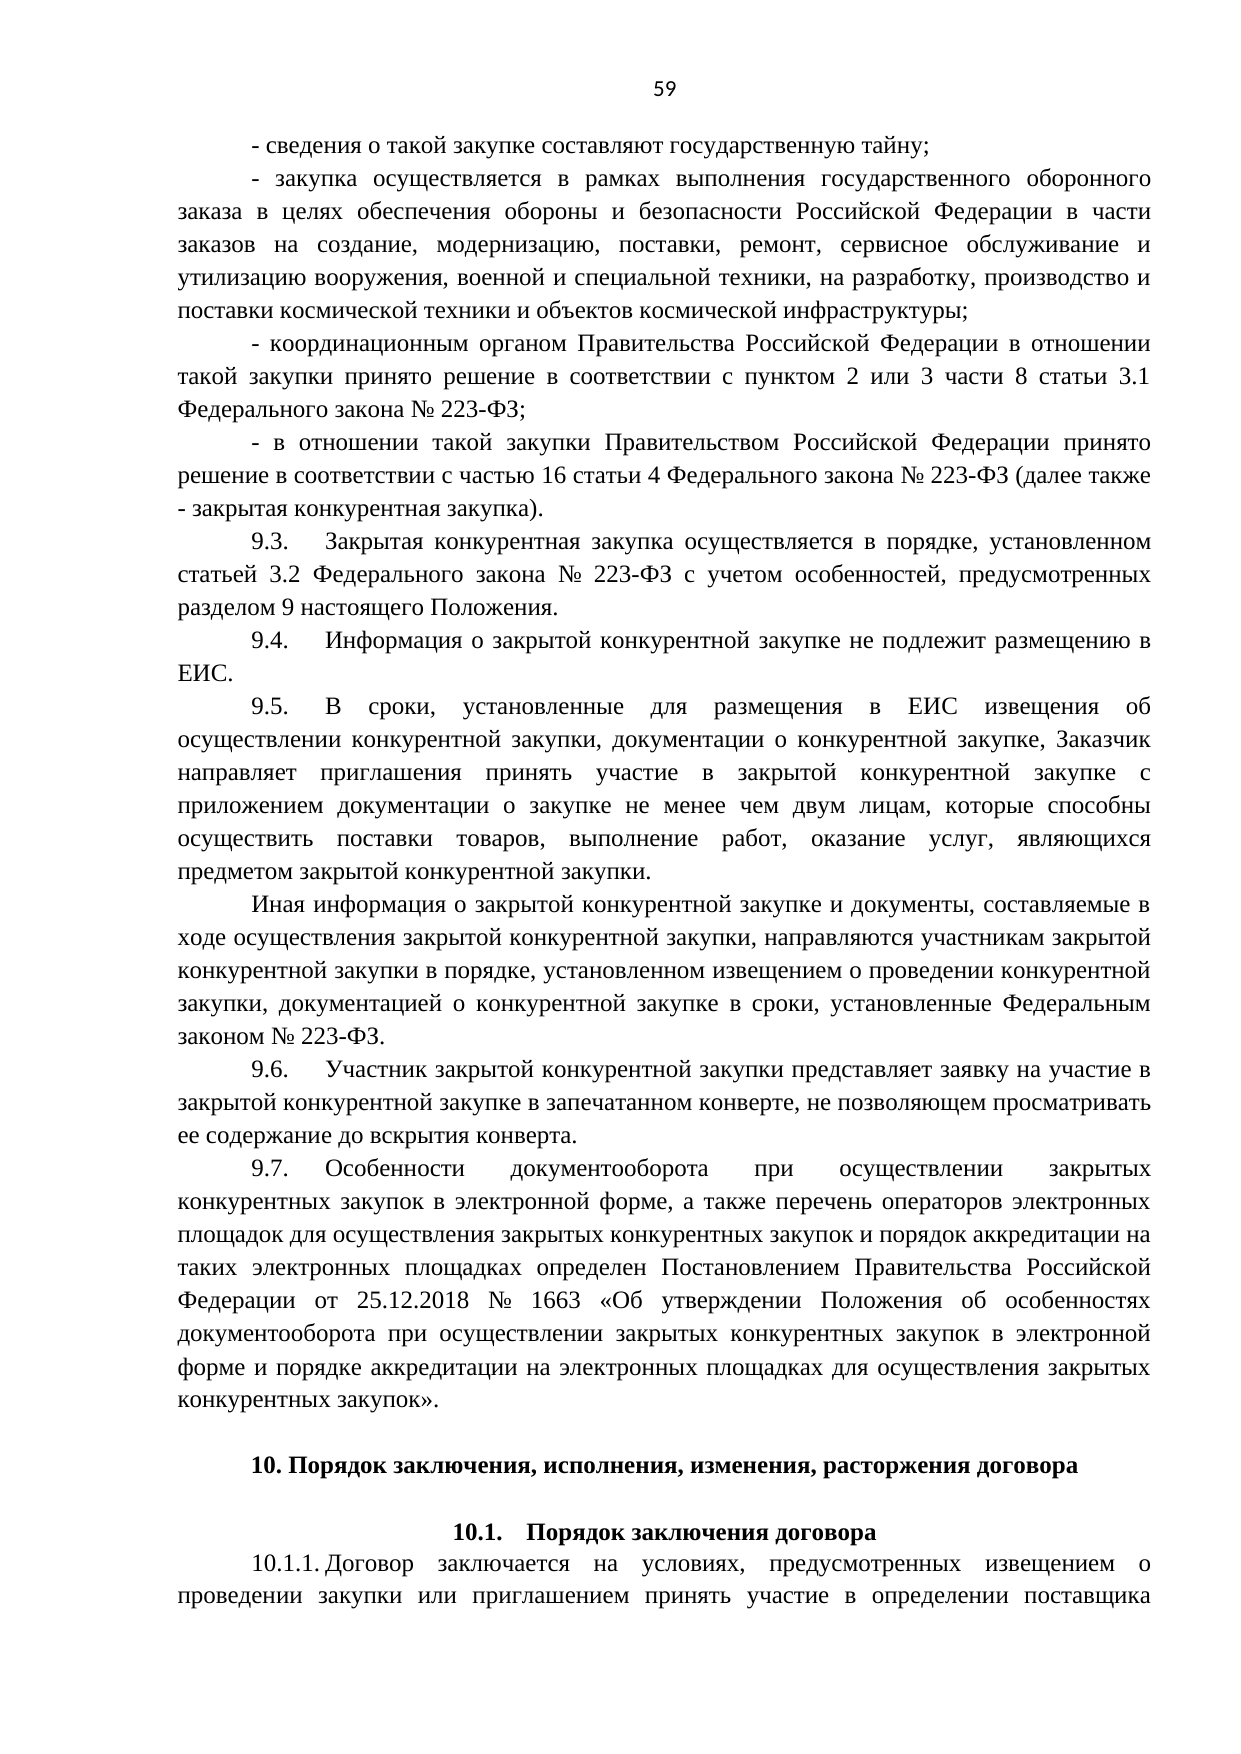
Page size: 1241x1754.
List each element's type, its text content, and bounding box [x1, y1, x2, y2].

text - сведения о такой закупке составляют государственную тайну; [177, 130, 1152, 158]
text 9.4. Информация о закрытой конкурентной закупке не подлежит размещению в ЕИС. [177, 625, 1152, 687]
text 9.3. Закрытая конкурентная закупка осуществляется в порядке, установленном статьей 3.2 Федерального закона № 223-ФЗ с учетом особенностей, предусмотренных разделом 9 настоящего Положения. [177, 526, 1152, 621]
text Иная информация о закрытой конкурентной закупке и документы, составляемые в ходе осуществления закрытой конкурентной закупки, направляются участникам закрытой конкурентной закупки в порядке, установленном извещением о проведении конкурентной закупки, документацией о конкурентной закупке в сроки, установленные Федеральным законом № 223-ФЗ. [177, 889, 1152, 1050]
list Порядок заключения договора [177, 1517, 1152, 1545]
list Порядок заключения, исполнения, изменения, расторжения договора [177, 1451, 1152, 1479]
text 9.5. В сроки, установленные для размещения в ЕИС извещения об осуществлении конкурентной закупки, документации о конкурентной закупке, Заказчик направляет приглашения принять участие в закрытой конкурентной закупке с приложением документации о закупке не менее чем двум лицам, которые способны осуществить поставки товаров, выполнение работ, оказание услуг, являющихся предметом закрытой конкурентной закупки. [177, 691, 1152, 885]
text - в отношении такой закупки Правительством Российской Федерации принято решение в соответствии с частью 16 статьи 4 Федерального закона № 223-ФЗ (далее также - закрытая конкурентная закупка). [177, 427, 1152, 522]
text - координационным органом Правительства Российской Федерации в отношении такой закупки принято решение в соответствии с пунктом 2 или 3 части 8 статьи 3.1 Федерального закона № 223-ФЗ; [177, 328, 1152, 423]
text - закупка осуществляется в рамках выполнения государственного оборонного заказа в целях обеспечения обороны и безопасности Российской Федерации в части заказов на создание, модернизацию, поставки, ремонт, сервисное обслуживание и утилизацию вооружения, военной и специальной техники, на разработку, производство и поставки космической техники и объектов космической инфраструктуры; [177, 163, 1152, 324]
text 9.6. Участник закрытой конкурентной закупки представляет заявку на участие в закрытой конкурентной закупке в запечатанном конверте, не позволяющем просматривать ее содержание до вскрытия конверта. [177, 1054, 1152, 1149]
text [177, 1548, 1152, 1609]
text 9.7. Особенности документооборота при осуществлении закрытых конкурентных закупок в электронной форме, а также перечень операторов электронных площадок для осуществления закрытых конкурентных закупок и порядок аккредитации на таких электронных площадках определен Постановлением Правительства Российской Федерации от 25.12.2018 № 1663 «Об утверждении Положения об особенностях документооборота при осуществлении закрытых конкурентных закупок в электронной форме и порядке аккредитации на электронных площадках для осуществления закрытых конкурентных закупок». [177, 1153, 1152, 1413]
